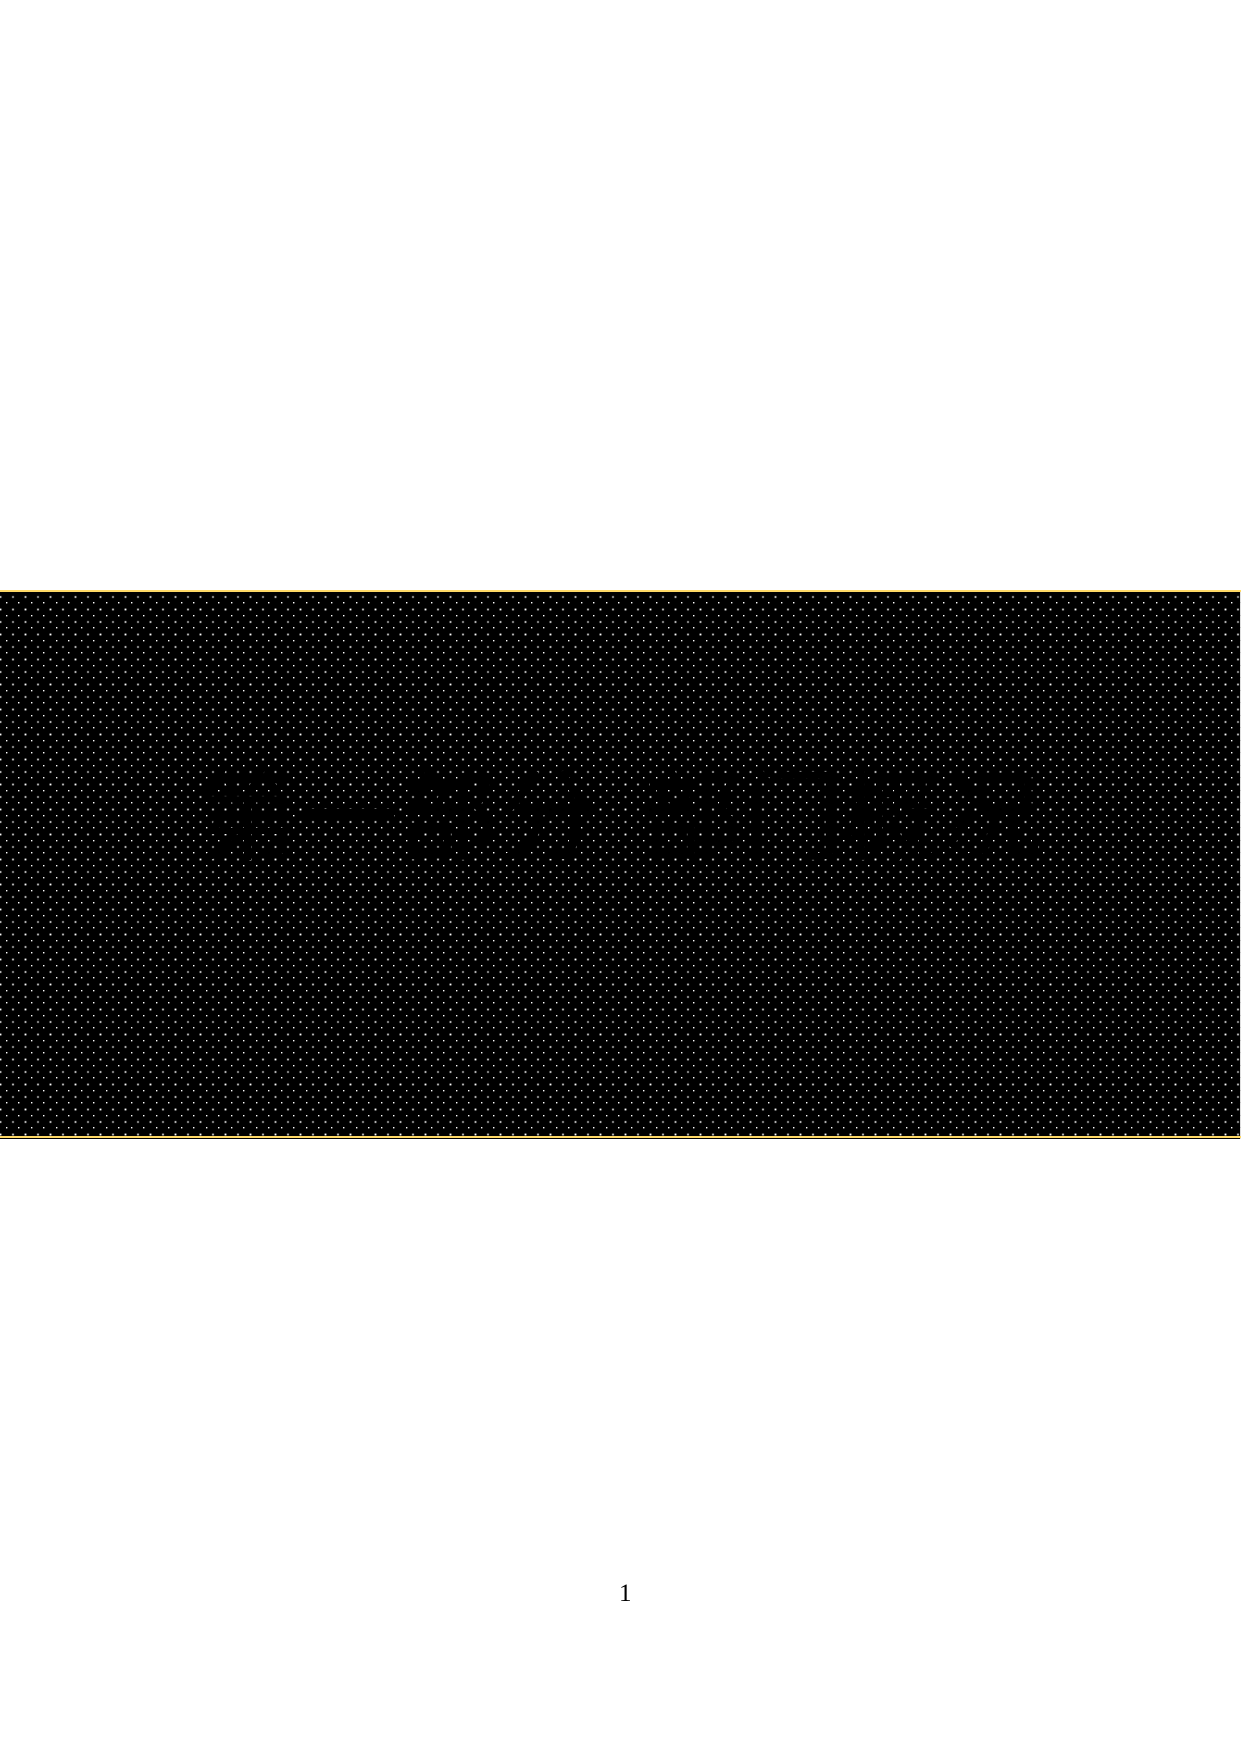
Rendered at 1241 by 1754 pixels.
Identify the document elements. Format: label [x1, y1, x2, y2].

picture [0, 592, 1241, 1136]
